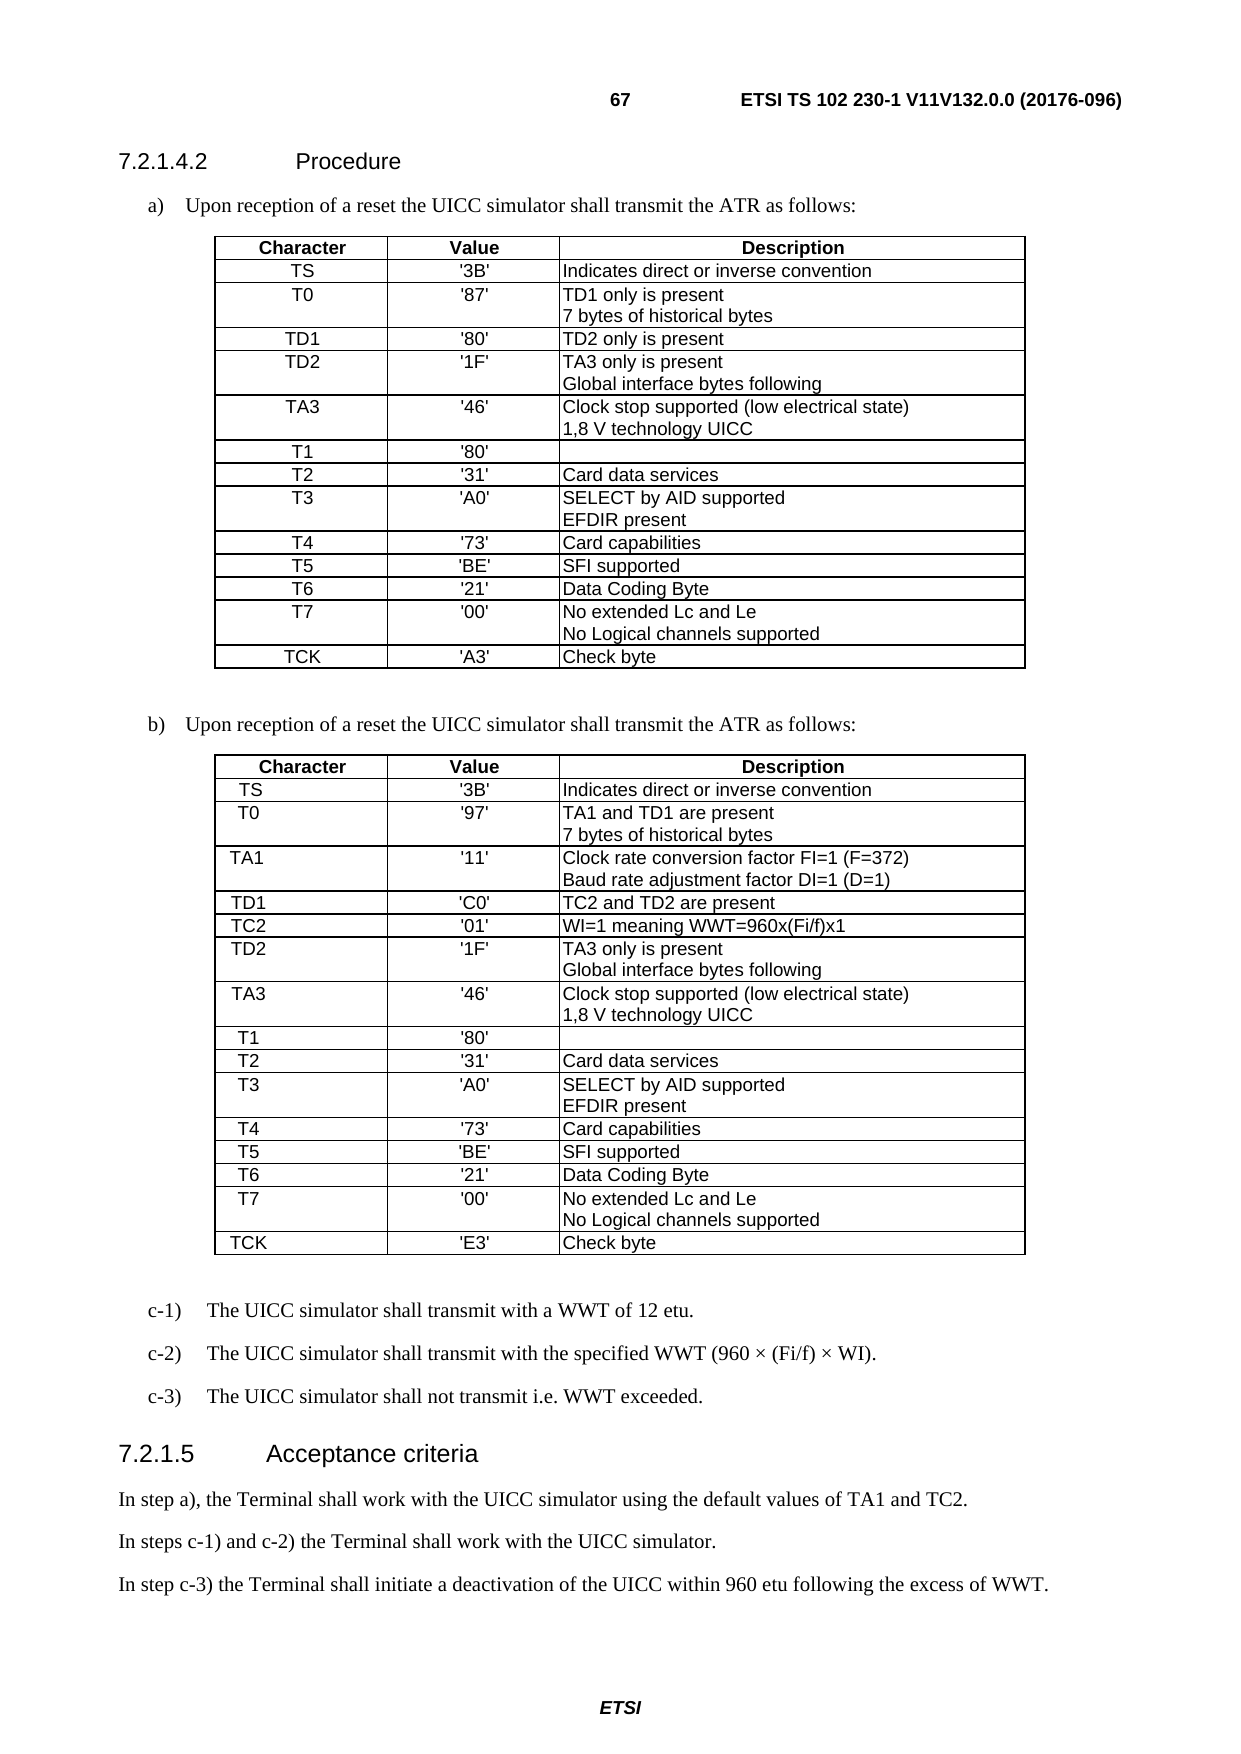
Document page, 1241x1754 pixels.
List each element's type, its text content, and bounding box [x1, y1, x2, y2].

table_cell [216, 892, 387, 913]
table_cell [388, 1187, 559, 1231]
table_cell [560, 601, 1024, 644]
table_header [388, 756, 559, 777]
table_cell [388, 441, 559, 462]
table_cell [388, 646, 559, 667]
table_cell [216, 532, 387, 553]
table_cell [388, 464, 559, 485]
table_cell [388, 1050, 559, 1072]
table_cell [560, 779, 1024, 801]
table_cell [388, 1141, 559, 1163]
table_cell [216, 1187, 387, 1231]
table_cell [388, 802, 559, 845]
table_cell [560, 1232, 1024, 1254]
text In step a), the Terminal shall work with the UICC simulator using the default values of TA1 and TC2. [118, 1486, 1122, 1511]
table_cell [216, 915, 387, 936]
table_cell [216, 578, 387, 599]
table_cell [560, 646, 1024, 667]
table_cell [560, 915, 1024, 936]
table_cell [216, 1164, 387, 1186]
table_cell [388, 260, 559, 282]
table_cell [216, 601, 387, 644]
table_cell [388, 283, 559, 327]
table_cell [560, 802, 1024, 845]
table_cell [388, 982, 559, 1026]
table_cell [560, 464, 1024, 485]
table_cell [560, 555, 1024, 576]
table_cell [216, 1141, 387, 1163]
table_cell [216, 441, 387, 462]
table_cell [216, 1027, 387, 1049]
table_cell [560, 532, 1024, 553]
text c-1) The UICC simulator shall transmit with a WWT of 12 etu. [148, 1298, 1122, 1322]
text b) Upon reception of a reset the UICC simulator shall transmit the ATR as follows: [148, 711, 1122, 736]
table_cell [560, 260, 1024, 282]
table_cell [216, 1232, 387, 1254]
text a) Upon reception of a reset the UICC simulator shall transmit the ATR as follows: [148, 193, 1122, 217]
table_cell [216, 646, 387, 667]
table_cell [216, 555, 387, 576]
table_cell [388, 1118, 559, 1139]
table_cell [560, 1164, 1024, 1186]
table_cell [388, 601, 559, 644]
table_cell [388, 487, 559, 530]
subtitle 7.2.1.5 Acceptance criteria [118, 1439, 1122, 1468]
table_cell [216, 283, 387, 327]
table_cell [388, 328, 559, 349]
subtitle 7.2.1.4.2 Procedure [118, 148, 1122, 174]
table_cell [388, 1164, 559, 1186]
text c-3) The UICC simulator shall not transmit i.e. WWT exceeded. [148, 1384, 1122, 1408]
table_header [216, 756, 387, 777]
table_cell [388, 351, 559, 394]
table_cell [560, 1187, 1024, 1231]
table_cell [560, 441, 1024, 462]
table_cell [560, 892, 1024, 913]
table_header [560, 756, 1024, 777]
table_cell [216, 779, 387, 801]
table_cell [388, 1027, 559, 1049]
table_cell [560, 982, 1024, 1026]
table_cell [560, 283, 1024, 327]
text In step c-3) the Terminal shall initiate a deactivation of the UICC within 960 etu following the excess of WWT. [118, 1572, 1122, 1596]
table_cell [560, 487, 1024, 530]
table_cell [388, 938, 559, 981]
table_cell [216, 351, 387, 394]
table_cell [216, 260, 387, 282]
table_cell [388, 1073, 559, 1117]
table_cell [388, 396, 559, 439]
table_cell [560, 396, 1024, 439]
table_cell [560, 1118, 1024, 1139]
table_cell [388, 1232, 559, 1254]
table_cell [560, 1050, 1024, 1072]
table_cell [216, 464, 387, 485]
text In steps c-1) and c-2) the Terminal shall work with the UICC simulator. [118, 1529, 1122, 1553]
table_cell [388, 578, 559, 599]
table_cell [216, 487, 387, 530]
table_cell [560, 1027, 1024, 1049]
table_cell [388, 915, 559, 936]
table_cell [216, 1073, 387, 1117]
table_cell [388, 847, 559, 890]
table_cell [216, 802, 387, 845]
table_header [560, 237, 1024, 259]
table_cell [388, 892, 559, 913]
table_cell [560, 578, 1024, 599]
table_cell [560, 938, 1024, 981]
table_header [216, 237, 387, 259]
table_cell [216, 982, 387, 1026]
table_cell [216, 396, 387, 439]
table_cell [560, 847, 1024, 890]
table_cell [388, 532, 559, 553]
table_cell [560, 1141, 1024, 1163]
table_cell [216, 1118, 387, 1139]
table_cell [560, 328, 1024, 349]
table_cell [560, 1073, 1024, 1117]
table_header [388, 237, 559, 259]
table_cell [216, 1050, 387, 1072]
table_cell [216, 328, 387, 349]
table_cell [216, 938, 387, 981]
text c-2) The UICC simulator shall transmit with the specified WWT (960 × (Fi/f) × WI). [148, 1341, 1122, 1365]
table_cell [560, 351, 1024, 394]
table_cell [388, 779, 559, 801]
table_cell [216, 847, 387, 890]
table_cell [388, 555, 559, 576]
